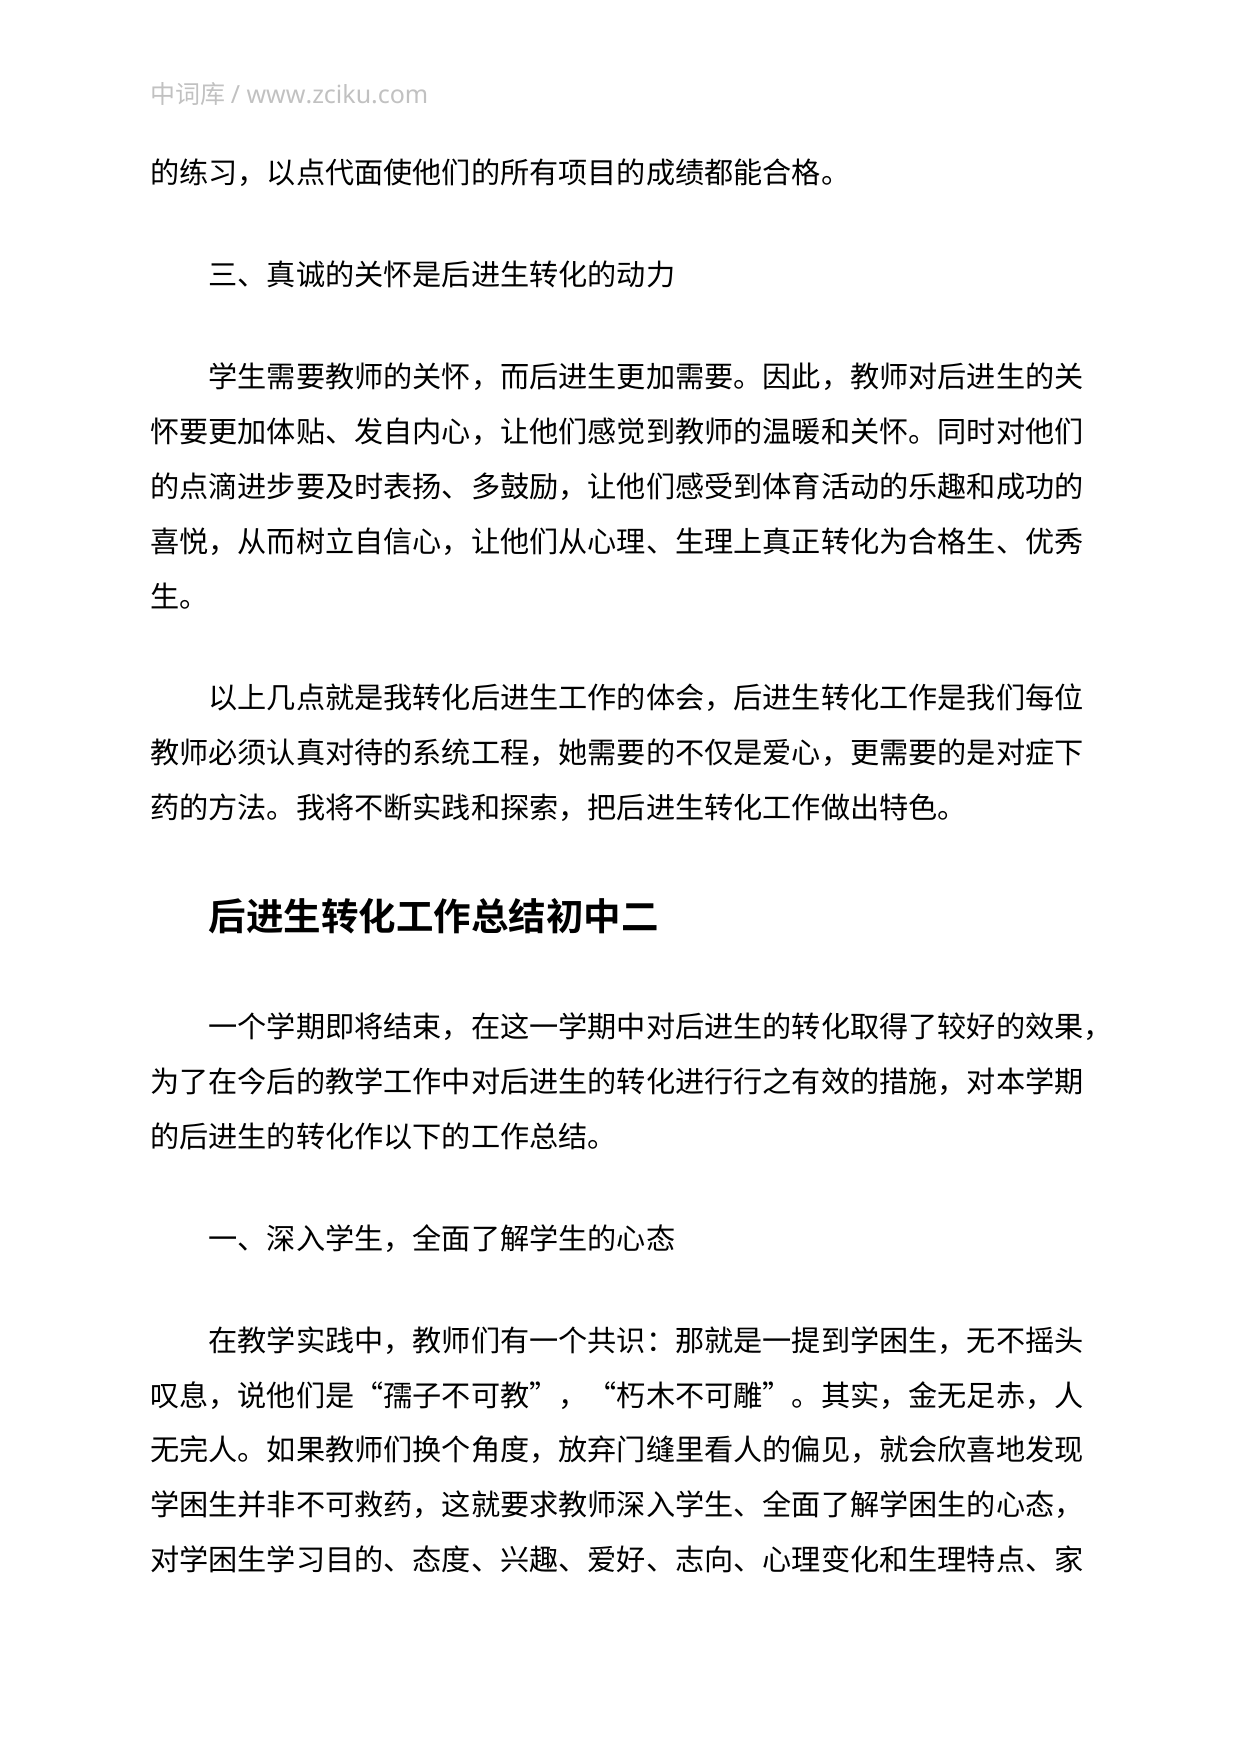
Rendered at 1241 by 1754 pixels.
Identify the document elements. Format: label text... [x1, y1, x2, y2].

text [150, 150, 1090, 192]
text 学生需要教师的关怀，而后进生更加需要。因此，教师对后进生的关怀要更加体贴、发自内心，让他们感觉到教师的温暖和关怀。同时对他们的点滴进步要及时表扬、多鼓励，让他们感受到体育活动的乐趣和成功的喜悦，从而树立自信心，让他们从心理、生理上真正转化为合格生、优秀生。 [150, 353, 1090, 615]
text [150, 1317, 1090, 1579]
text 三、真诚的关怀是后进生转化的动力 [150, 252, 1090, 294]
text 以上几点就是我转化后进生工作的体会，后进生转化工作是我们每位教师必须认真对待的系统工程，她需要的不仅是爱心，更需要的是对症下药的方法。我将不断实践和探索，把后进生转化工作做出特色。 [150, 675, 1090, 827]
text 一、深入学生，全面了解学生的心态 [150, 1215, 1090, 1258]
text 一个学期即将结束，在这一学期中对后进生的转化取得了较好的效果，为了在今后的教学工作中对后进生的转化进行行之有效的措施，对本学期的后进生的转化作以下的工作总结。 [150, 1004, 1090, 1156]
text 后进生转化工作总结初中二 [150, 886, 1090, 941]
